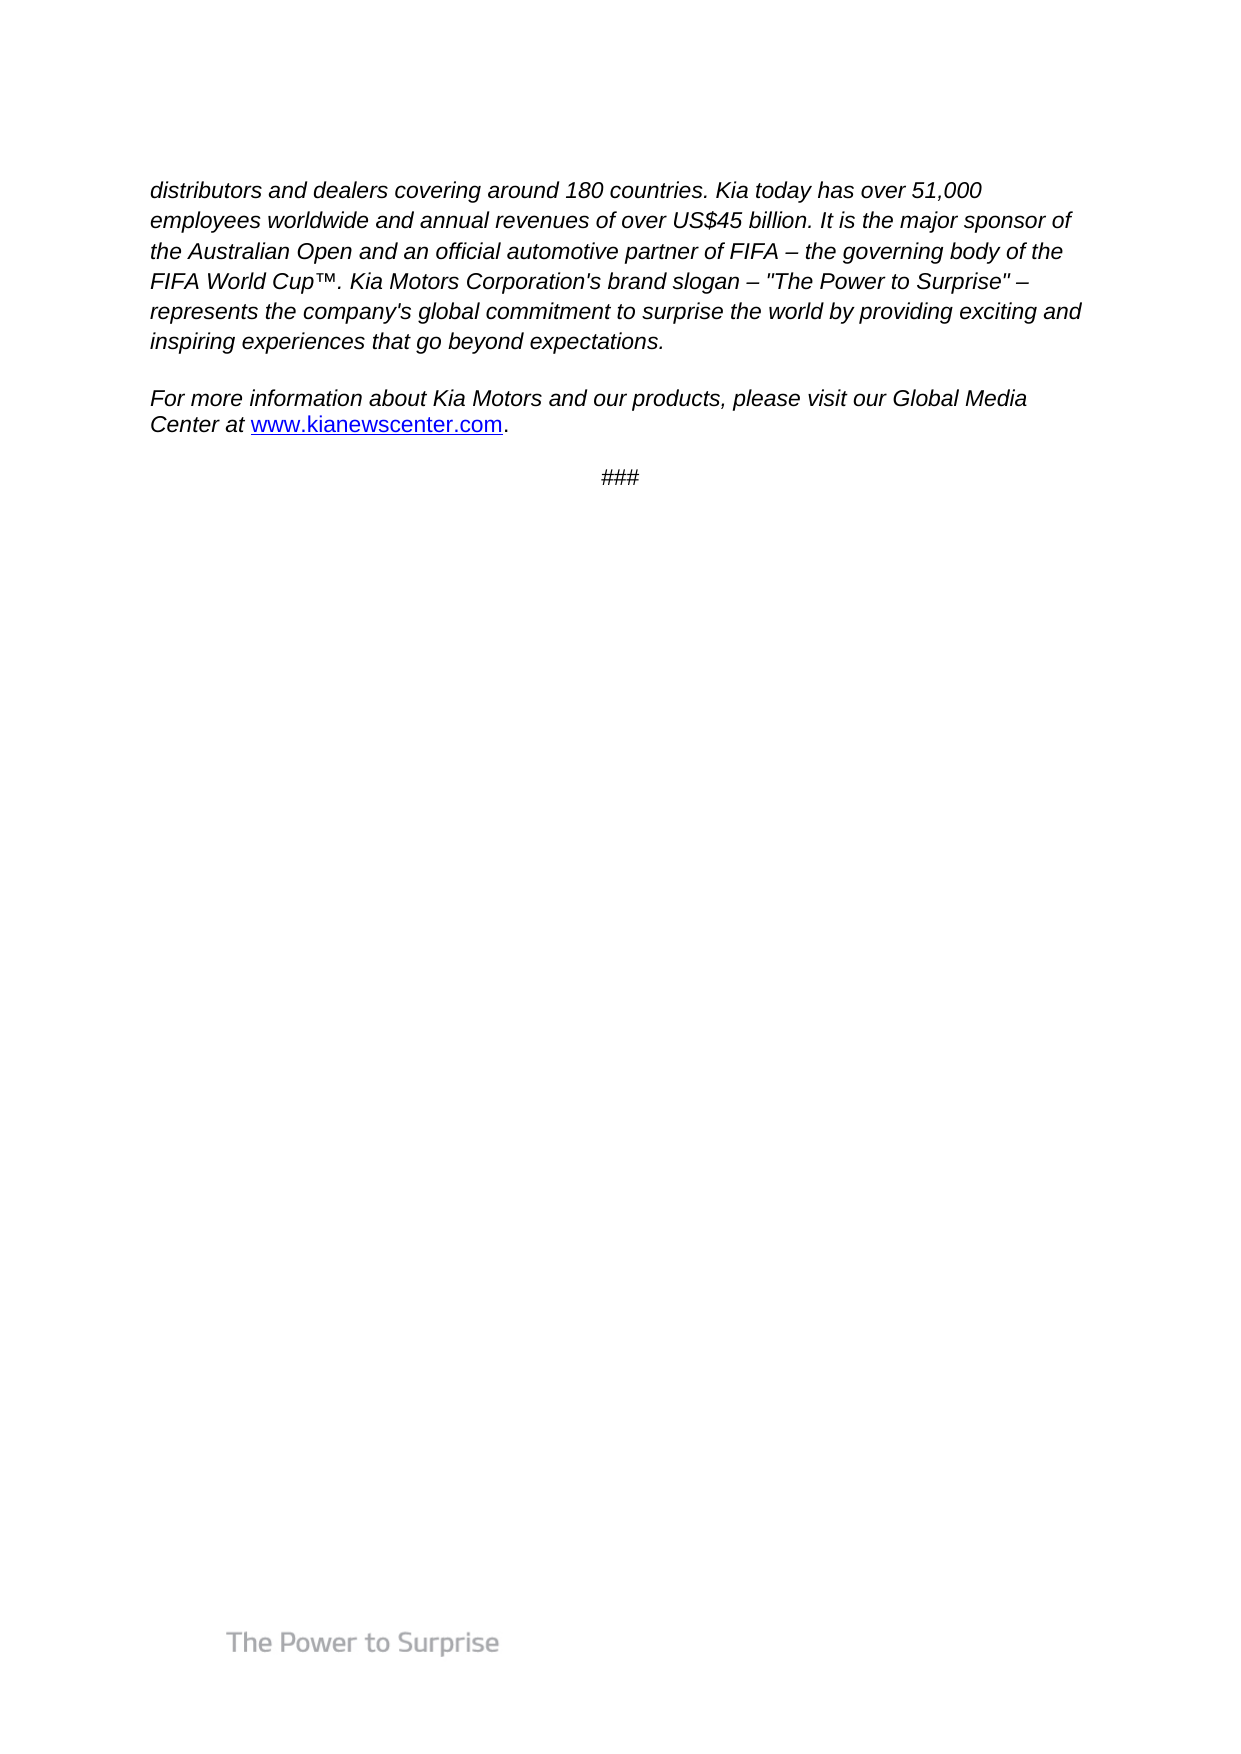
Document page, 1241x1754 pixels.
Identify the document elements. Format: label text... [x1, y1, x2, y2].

text For more information about Kia Motors and our products, please visit our Global Media Center at www.kianewscenter.com. [150, 385, 1090, 437]
text ### [150, 464, 1090, 490]
picture [150, 1598, 1241, 1730]
